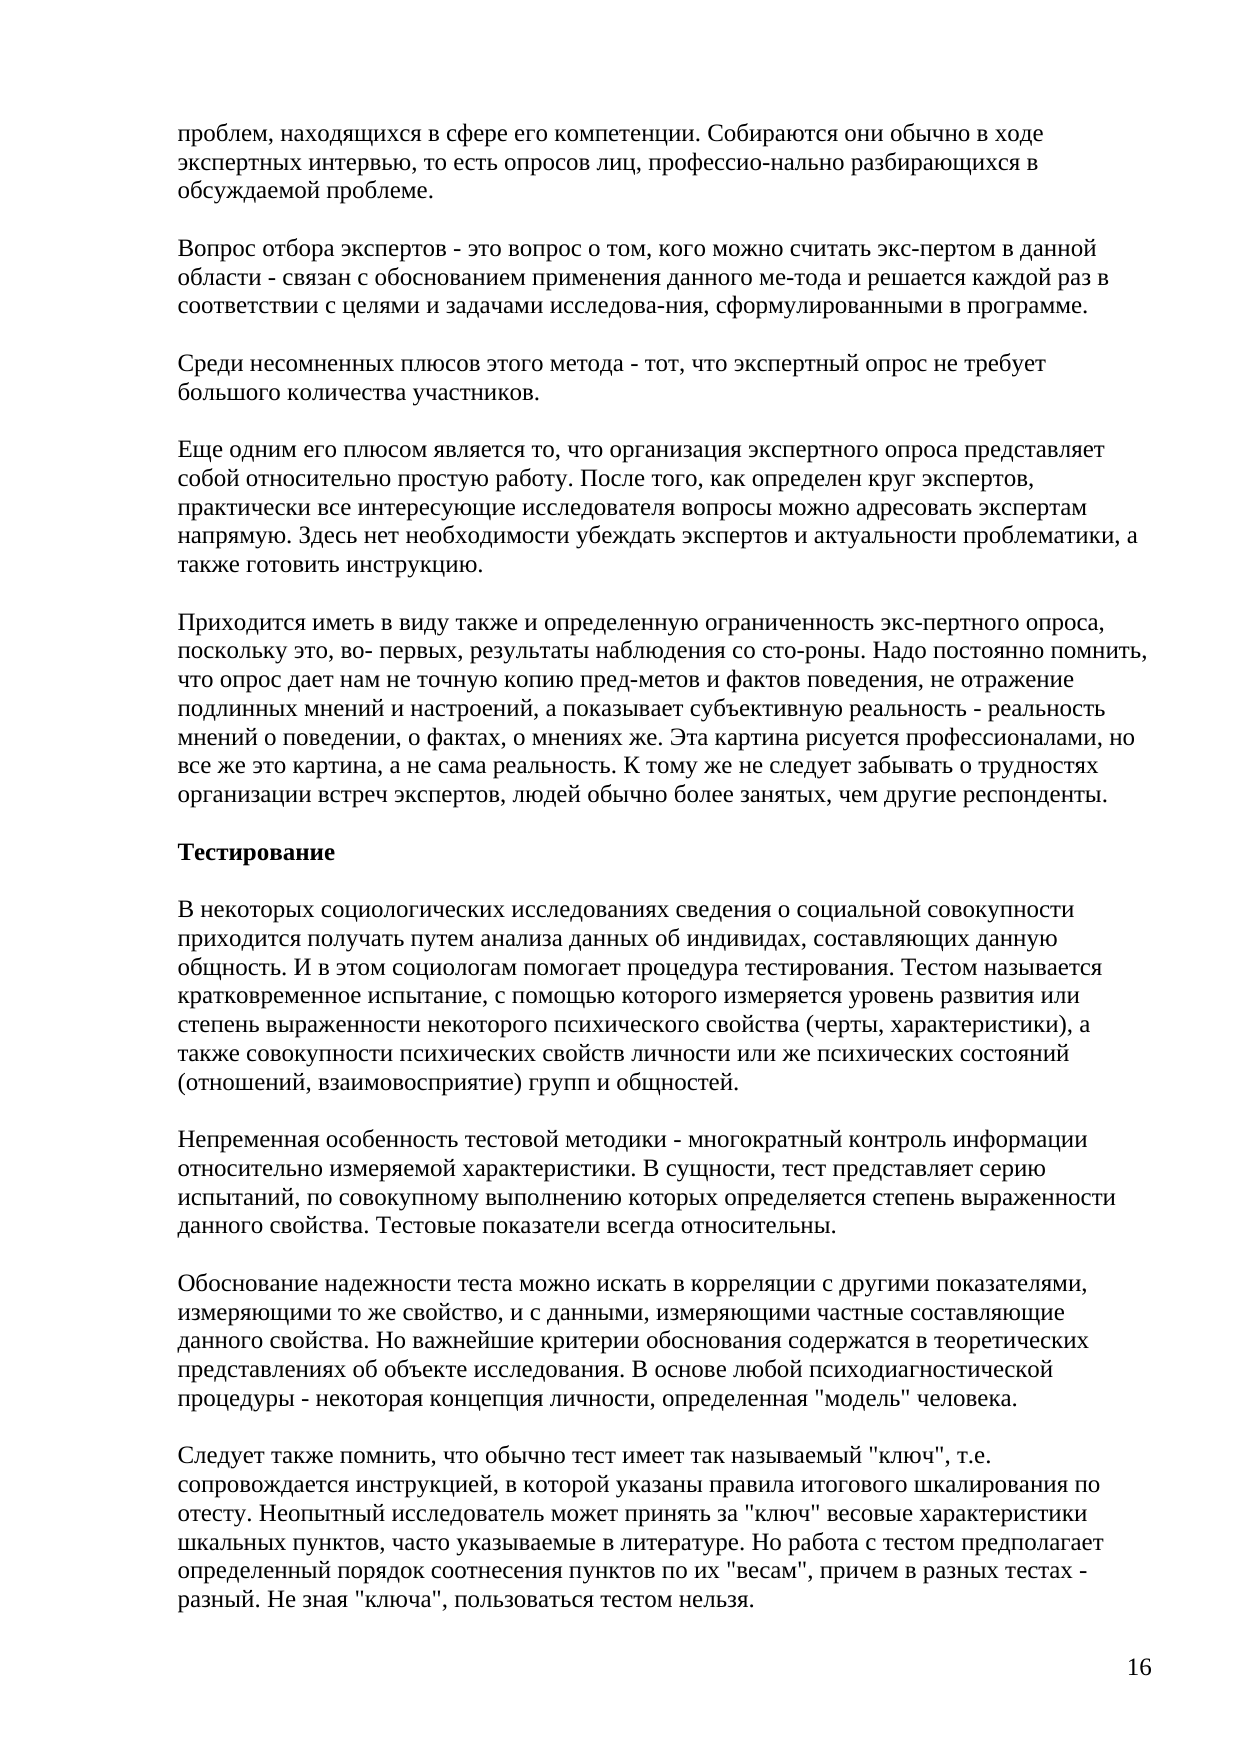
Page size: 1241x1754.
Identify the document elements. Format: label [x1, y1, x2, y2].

text [177, 118, 1152, 1613]
